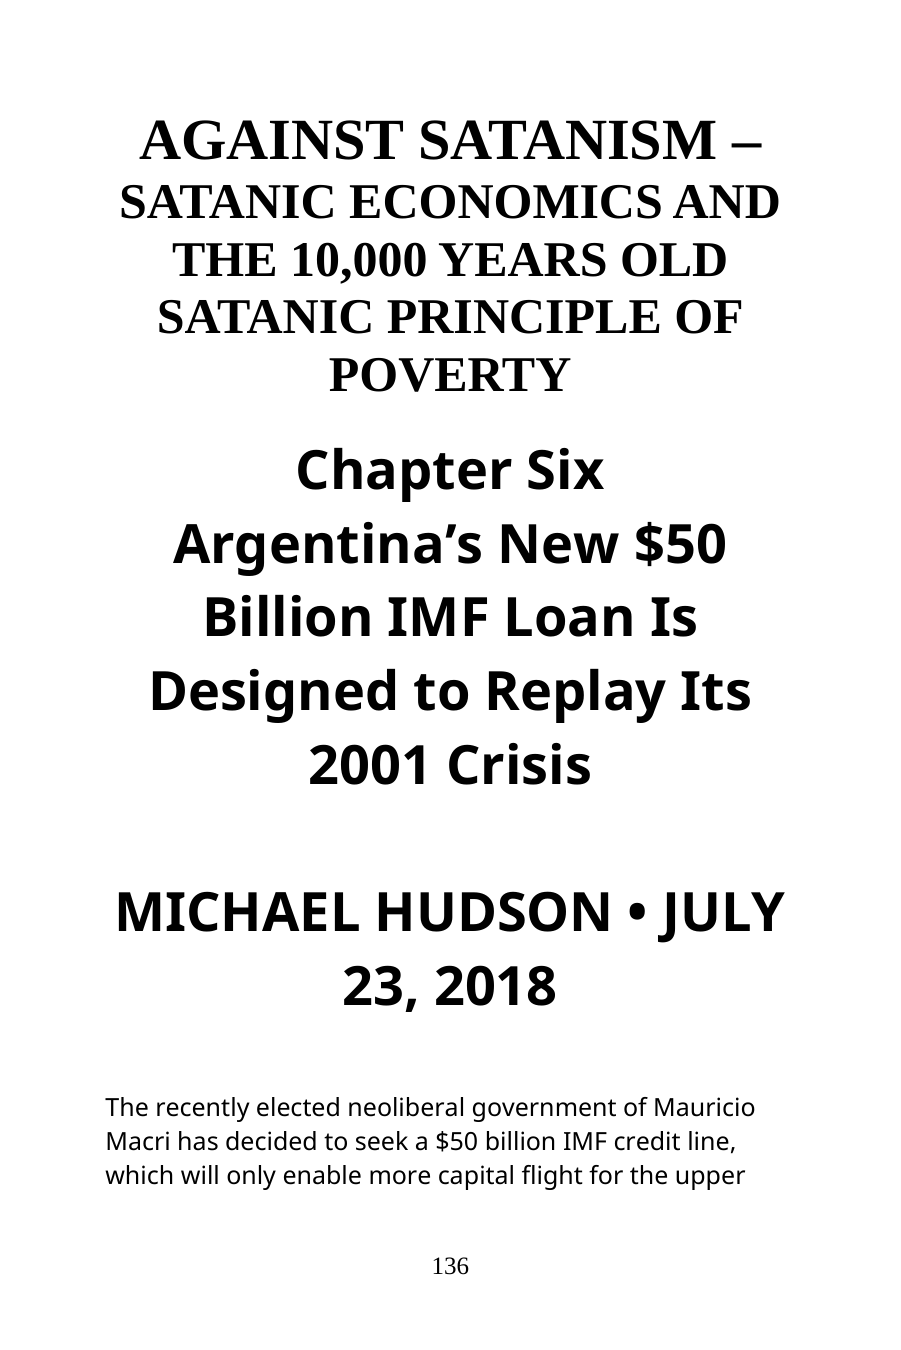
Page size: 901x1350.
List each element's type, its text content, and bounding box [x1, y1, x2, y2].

subtitle AGAINST SATANISM – SATANIC ECONOMICS AND THE 10,000 YEARS OLD SATANIC PRINCIPLE OF POVERTY [105, 105, 795, 402]
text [105, 1089, 795, 1192]
text Argentina’s New $50 Billion IMF Loan Is Designed to Replay Its 2001 Crisis [105, 505, 795, 800]
text MICHAEL HUDSON • JULY 23, 2018 [105, 874, 795, 1021]
text Chapter Six [105, 431, 795, 505]
